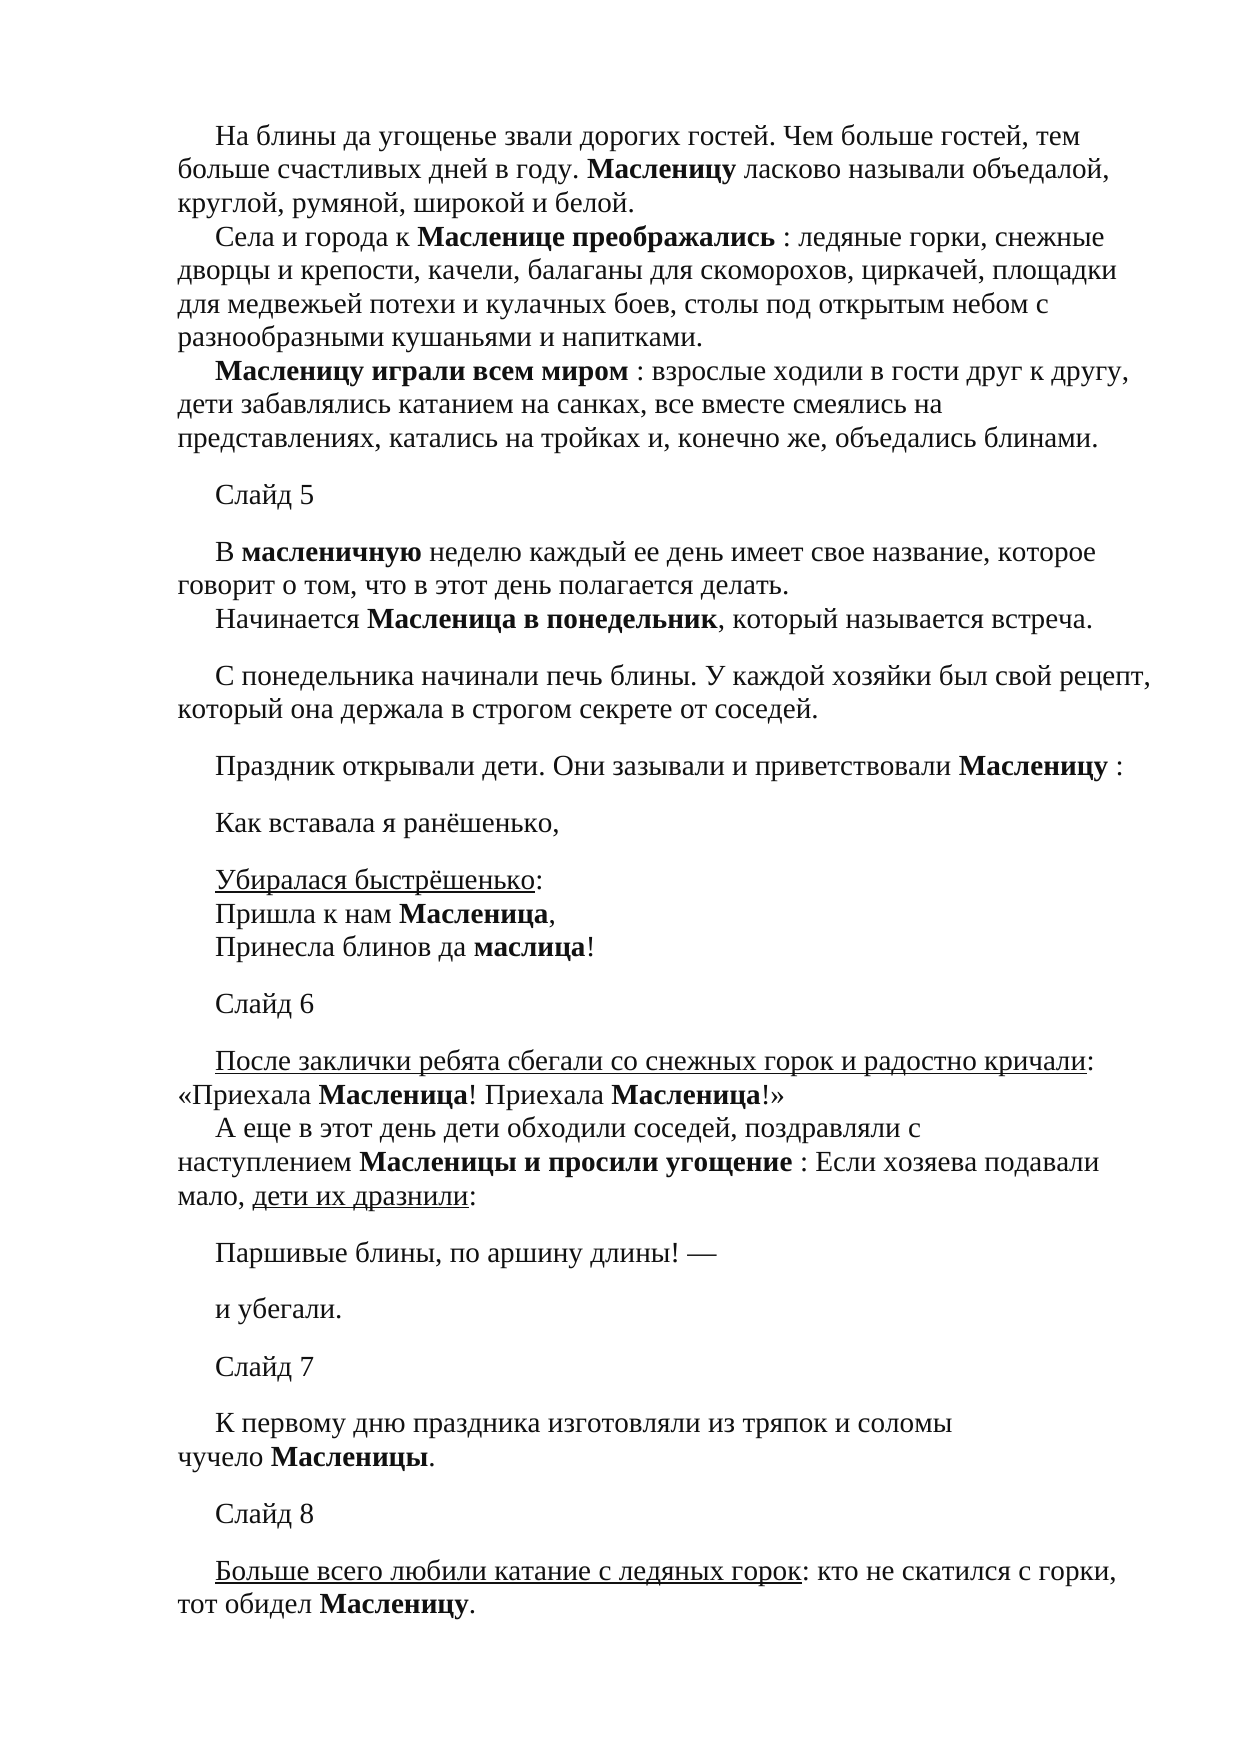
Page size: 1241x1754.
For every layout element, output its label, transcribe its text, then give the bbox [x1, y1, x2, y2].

text Паршивые блины, по аршину длины! — [177, 1235, 1152, 1268]
text К первому дню праздника изготовляли из тряпок и соломы чучело Масленицы. [177, 1406, 1152, 1473]
text и убегали. [177, 1292, 1152, 1325]
text Праздник открывали дети. Они зазывали и приветствовали Масленицу : [177, 748, 1152, 782]
text Пришла к нам Масленица, [177, 896, 1152, 929]
text Как вставала я ранёшенько, [177, 806, 1152, 839]
text На блины да угощенье звали дорогих гостей. Чем больше гостей, тем больше счастливых дней в году. Масленицу ласково называли объедалой, круглой, румяной, широкой и белой. [177, 118, 1152, 219]
text В масленичную неделю каждый ее день имеет свое название, которое говорит о том, что в этот день полагается делать. [177, 534, 1152, 601]
text Начинается Масленица в понедельник, который называется встреча. [177, 601, 1152, 634]
text Принесла блинов да маслица! [177, 929, 1152, 963]
text Слайд 8 [177, 1496, 1152, 1530]
text Слайд 7 [177, 1349, 1152, 1382]
text А еще в этот день дети обходили соседей, поздравляли с наступлением Масленицы и просили угощение : Если хозяева подавали мало, дети их дразнили: [177, 1111, 1152, 1211]
text Села и города к Масленице преображались : ледяные горки, снежные дворцы и крепости, качели, балаганы для скоморохов, циркачей, площадки для медвежьей потехи и кулачных боев, столы под открытым небом с разнообразными кушаньями и напитками. [177, 219, 1152, 353]
text Масленицу играли всем миром : взрослые ходили в гости друг к другу, дети забавлялись катанием на санках, все вместе смеялись на представлениях, катались на тройках и, конечно же, объедались блинами. [177, 353, 1152, 453]
text С понедельника начинали печь блины. У каждой хозяйки был свой рецепт, который она держала в строгом секрете от соседей. [177, 658, 1152, 725]
text Больше всего любили катание с ледяных горок: кто не скатился с горки, тот обидел Масленицу. [177, 1553, 1152, 1620]
text После заклички ребята сбегали со снежных горок и радостно кричали: «Приехала Масленица! Приехала Масленица!» [177, 1043, 1152, 1111]
text Слайд 5 [177, 477, 1152, 511]
text Слайд 6 [177, 987, 1152, 1020]
text Убиралася быстрёшенько: [177, 862, 1152, 896]
